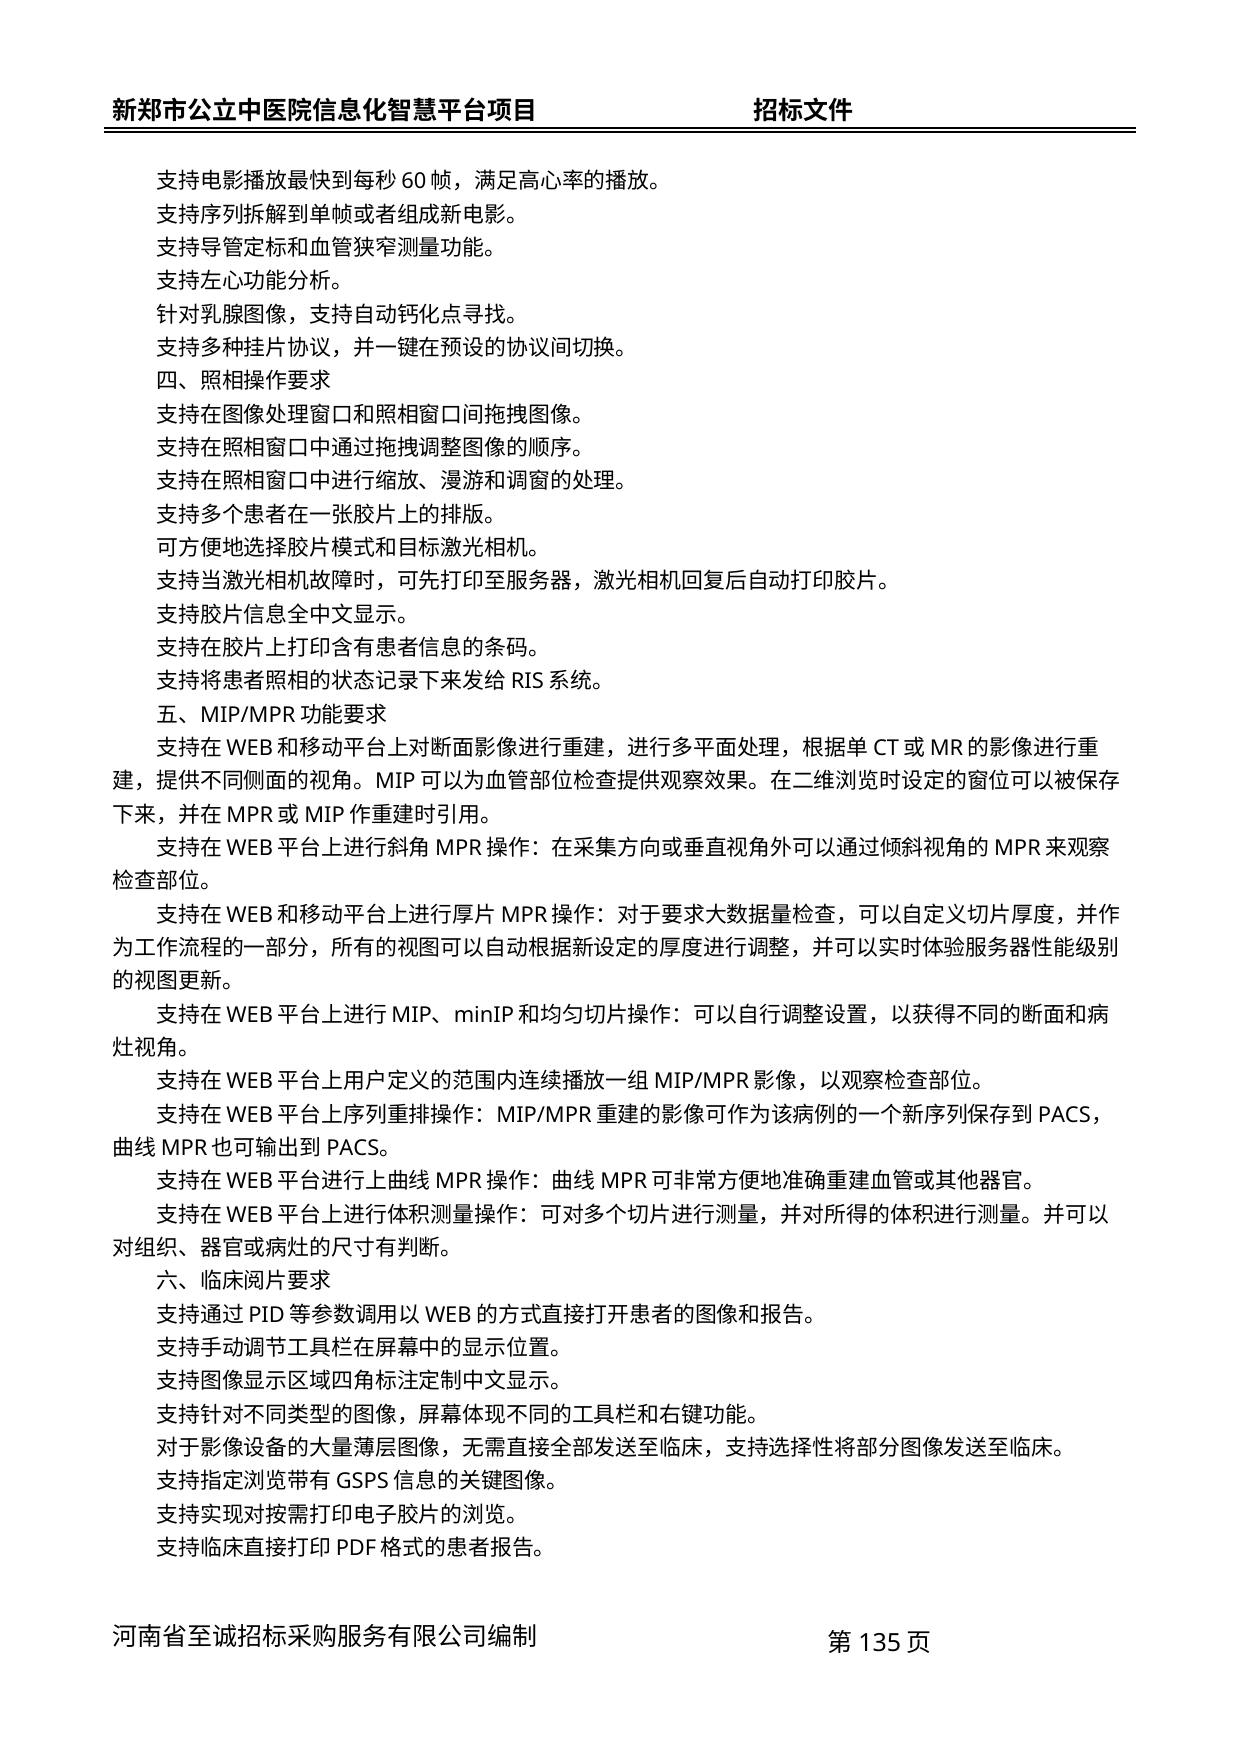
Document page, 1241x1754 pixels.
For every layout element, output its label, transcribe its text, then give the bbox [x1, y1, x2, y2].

text 支持将患者照相的状态记录下来发给RIS系统。 [112, 662, 1128, 695]
text 支持图像显示区域四角标注定制中文显示。 [112, 1362, 1128, 1395]
text 支持电影播放最快到每秒60帧，满足高心率的播放。 [112, 162, 1128, 195]
text 支持胶片信息全中文显示。 [112, 595, 1128, 629]
text 支持多个患者在一张胶片上的排版。 [112, 495, 1128, 529]
text 支持指定浏览带有GSPS信息的关键图像。 [112, 1462, 1128, 1495]
text 支持在照相窗口中通过拖拽调整图像的顺序。 [112, 429, 1128, 462]
text 支持手动调节工具栏在屏幕中的显示位置。 [112, 1329, 1128, 1362]
text 支持实现对按需打印电子胶片的浏览。 [112, 1495, 1128, 1529]
text 可方便地选择胶片模式和目标激光相机。 [112, 529, 1128, 562]
text 支持在照相窗口中进行缩放、漫游和调窗的处理。 [112, 462, 1128, 495]
text 针对乳腺图像，支持自动钙化点寻找。 [112, 295, 1128, 329]
text 支持导管定标和血管狭窄测量功能。 [112, 229, 1128, 262]
text 支持在WEB和移动平台上对断面影像进行重建，进行多平面处理，根据单 CT或MR的影像进行重建，提供不同侧面的视角。MIP可以为血管部位检查提供观察效果。在二维浏览时设定的窗位可以被保存下来，并在MPR或 MIP作重建时引用。 [112, 729, 1128, 829]
text 支持在WEB和移动平台上进行厚片MPR操作：对于要求大数据量检查，可以自定义切片厚度，并作为工作流程的一部分，所有的视图可以自动根据新设定的厚度进行调整，并可以实时体验服务器性能级别的视图更新。 [112, 895, 1128, 995]
text 支持通过PID等参数调用以WEB的方式直接打开患者的图像和报告。 [112, 1295, 1128, 1329]
text 支持左心功能分析。 [112, 262, 1128, 295]
text 支持多种挂片协议，并一键在预设的协议间切换。 [112, 329, 1128, 362]
text 六、临床阅片要求 [112, 1262, 1128, 1295]
text 支持针对不同类型的图像，屏幕体现不同的工具栏和右键功能。 [112, 1395, 1128, 1429]
text 支持在WEB平台进行上曲线MPR操作：曲线 MPR可非常方便地准确重建血管或其他器官。 [112, 1162, 1128, 1195]
text 支持在WEB平台上进行斜角MPR操作：在采集方向或垂直视角外可以通过倾斜视角的 MPR来观察检查部位。 [112, 829, 1128, 895]
text 支持序列拆解到单帧或者组成新电影。 [112, 195, 1128, 229]
text 五、MIP/MPR功能要求 [112, 695, 1128, 729]
text 支持在WEB平台上进行MIP、minIP和均匀切片操作：可以自行调整设置，以获得不同的断面和病灶视角。 [112, 995, 1128, 1062]
text 支持当激光相机故障时，可先打印至服务器，激光相机回复后自动打印胶片。 [112, 562, 1128, 595]
text 支持在胶片上打印含有患者信息的条码。 [112, 629, 1128, 662]
text 支持临床直接打印PDF格式的患者报告。 [112, 1529, 1128, 1562]
text 对于影像设备的大量薄层图像，无需直接全部发送至临床，支持选择性将部分图像发送至临床。 [112, 1429, 1128, 1462]
text 支持在图像处理窗口和照相窗口间拖拽图像。 [112, 395, 1128, 429]
text 支持在WEB平台上进行体积测量操作：可对多个切片进行测量，并对所得的体积进行测量。并可以对组织、器官或病灶的尺寸有判断。 [112, 1195, 1128, 1262]
text 四、照相操作要求 [112, 362, 1128, 395]
text 支持在WEB平台上用户定义的范围内连续播放一组MIP/MPR影像，以观察检查部位。 [112, 1062, 1128, 1095]
text 支持在WEB平台上序列重排操作：MIP/MPR重建的影像可作为该病例的一个新序列保存到PACS，曲线MPR也可输出到 PACS。 [112, 1095, 1128, 1162]
